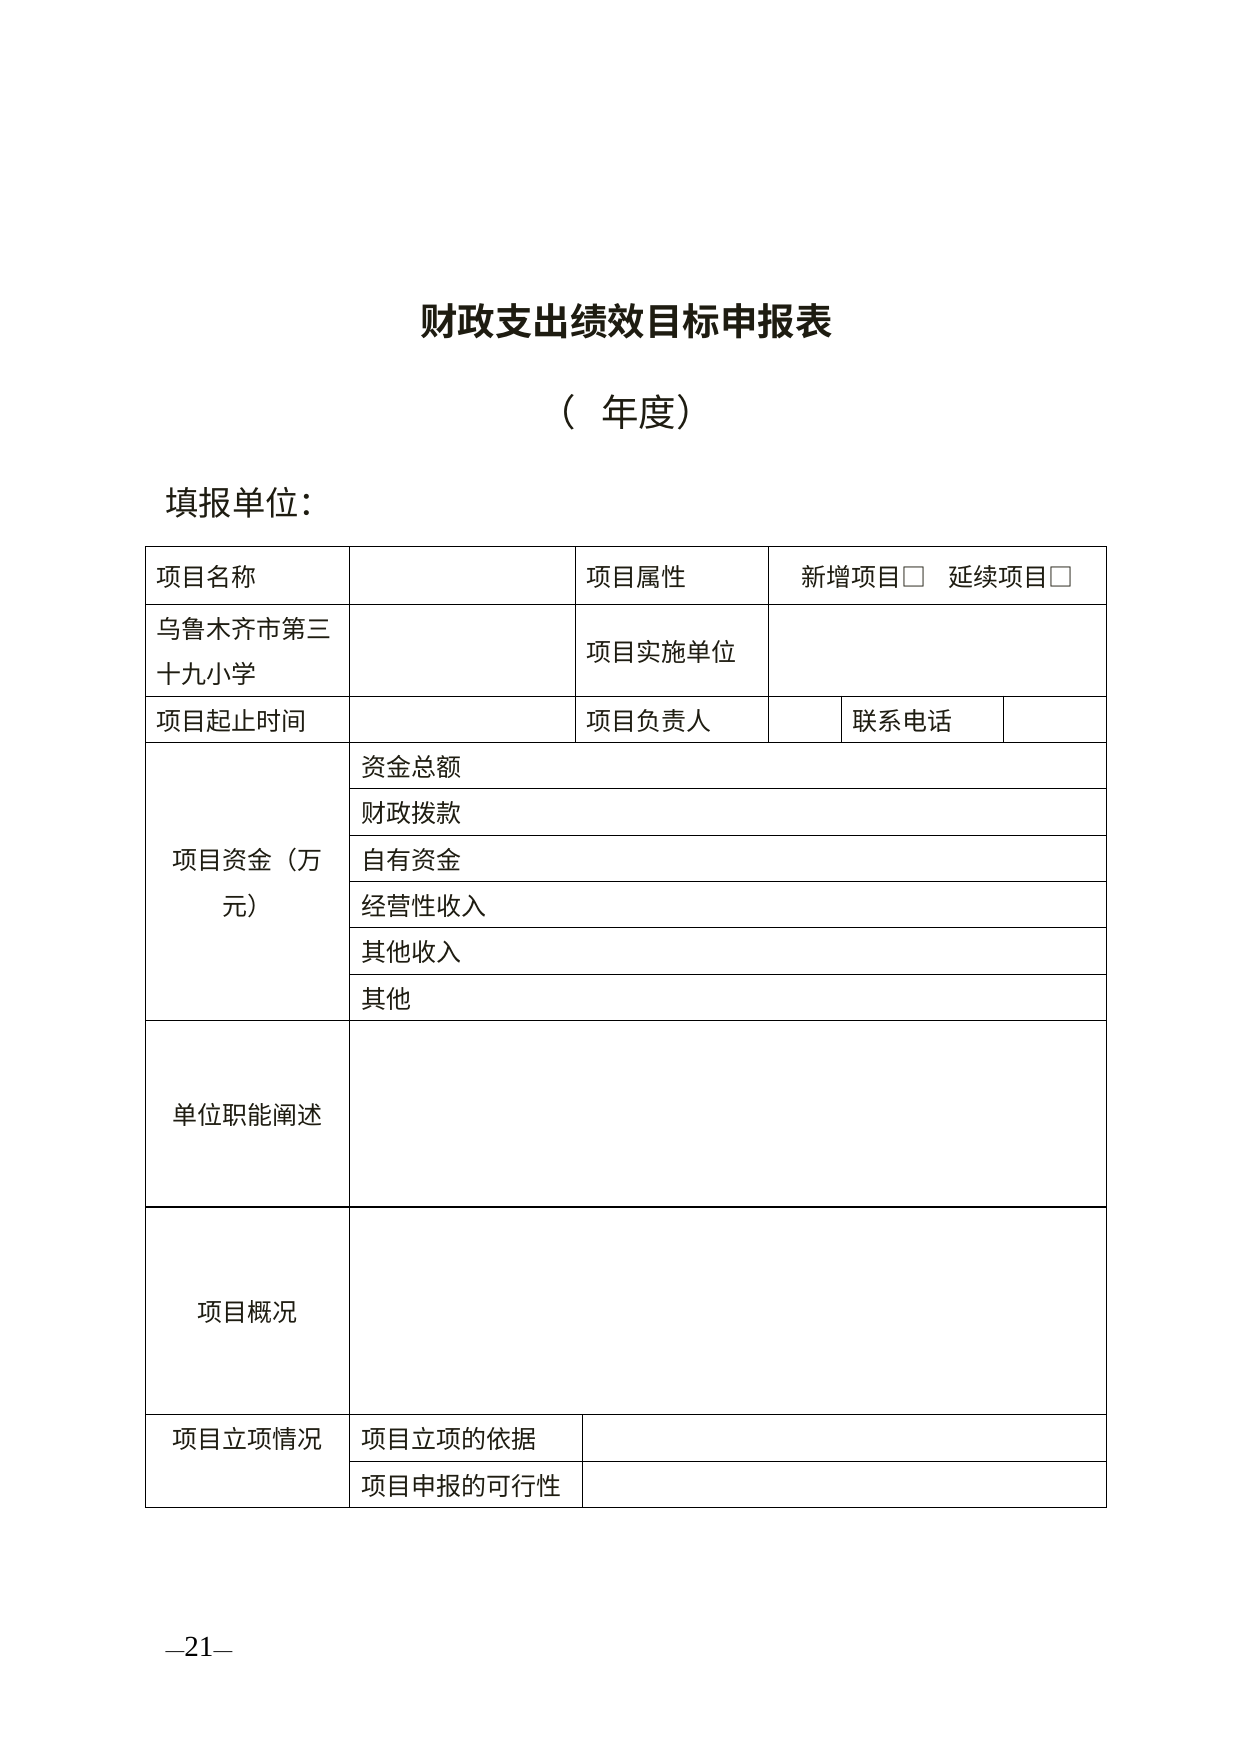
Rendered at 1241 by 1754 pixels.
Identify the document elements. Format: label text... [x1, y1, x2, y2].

table_cell 项目立项情况 [146, 1415, 349, 1507]
table_cell 自有资金 [350, 836, 1106, 881]
text 填报单位： [165, 455, 1087, 546]
table_cell 项目实施单位 [576, 605, 768, 696]
table_cell [1004, 697, 1106, 742]
table_cell 资金总额 [350, 743, 1106, 788]
table_cell 财政拨款 [350, 789, 1106, 834]
table_cell 项目申报的可行性 [350, 1462, 582, 1507]
table_cell 单位职能阐述 [146, 1021, 349, 1206]
table_cell [769, 605, 1106, 696]
table_cell 联系电话 [842, 697, 1003, 742]
table_cell 乌鲁木齐市第三十九小学 [146, 605, 349, 696]
table_cell [583, 1462, 1106, 1507]
table_cell [769, 697, 841, 742]
text 财政支出绩效目标申报表 [165, 274, 1087, 365]
table_cell 项目负责人 [576, 697, 768, 742]
table_header [350, 547, 575, 604]
table_cell 其他收入 [350, 928, 1106, 974]
table_cell 项目立项的依据 [350, 1415, 582, 1461]
table_cell 项目资金（万元） [146, 743, 349, 1020]
table_header 新增项目□ 延续项目□ [769, 547, 1106, 604]
table_header 项目名称 [146, 547, 349, 604]
table_cell 项目概况 [146, 1208, 349, 1414]
table_cell 经营性收入 [350, 882, 1106, 927]
table_cell [350, 605, 575, 696]
table_cell 其他 [350, 975, 1106, 1020]
table_header 项目属性 [576, 547, 768, 604]
table_cell 项目起止时间 [146, 697, 349, 742]
table_cell [350, 1208, 1106, 1414]
text （ 年度） [165, 365, 1087, 455]
table_cell [350, 697, 575, 742]
table_cell [350, 1021, 1106, 1206]
table_cell [583, 1415, 1106, 1461]
